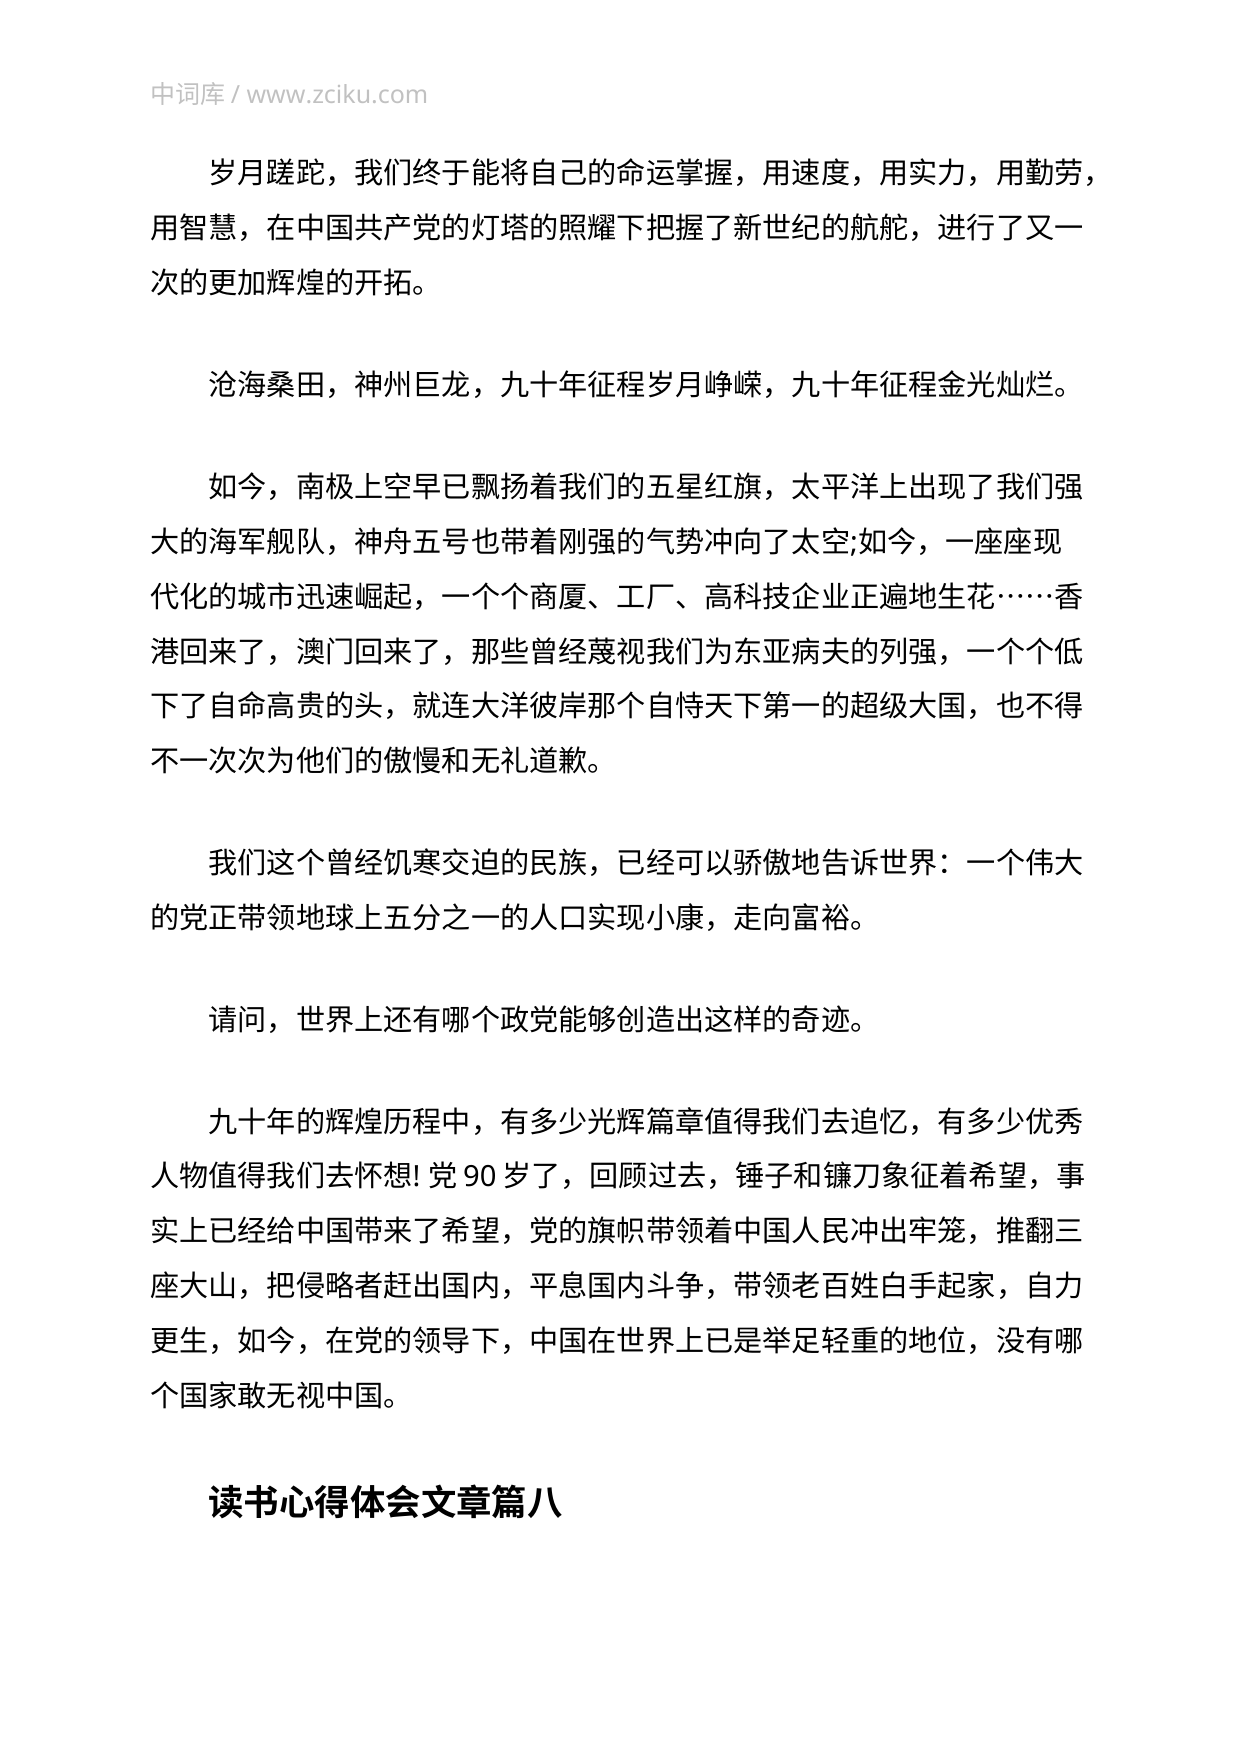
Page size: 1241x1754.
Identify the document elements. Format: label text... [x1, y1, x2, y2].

text 我们这个曾经饥寒交迫的民族，已经可以骄傲地告诉世界：一个伟大的党正带领地球上五分之一的人口实现小康，走向富裕。 [150, 840, 1090, 937]
text 九十年的辉煌历程中，有多少光辉篇章值得我们去追忆，有多少优秀人物值得我们去怀想! 党90岁了，回顾过去，锤子和镰刀象征着希望，事实上已经给中国带来了希望，党的旗帜带领着中国人民冲出牢笼，推翻三座大山，把侵略者赶出国内，平息国内斗争，带领老百姓白手起家，自力更生，如今，在党的领导下，中国在世界上已是举足轻重的地位，没有哪个国家敢无视中国。 [150, 1098, 1090, 1415]
text 如今，南极上空早已飘扬着我们的五星红旗，太平洋上出现了我们强大的海军舰队，神舟五号也带着刚强的气势冲向了太空;如今，一座座现代化的城市迅速崛起，一个个商厦、工厂、高科技企业正遍地生花……香港回来了，澳门回来了，那些曾经蔑视我们为东亚病夫的列强，一个个低下了自命高贵的头，就连大洋彼岸那个自恃天下第一的超级大国，也不得不一次次为他们的傲慢和无礼道歉。 [150, 463, 1090, 780]
text 读书心得体会文章篇八 [150, 1474, 1090, 1526]
text 沧海桑田，神州巨龙，九十年征程岁月峥嵘，九十年征程金光灿烂。 [150, 362, 1090, 404]
text 岁月蹉跎，我们终于能将自己的命运掌握，用速度，用实力，用勤劳，用智慧，在中国共产党的灯塔的照耀下把握了新世纪的航舵，进行了又一次的更加辉煌的开拓。 [150, 150, 1090, 302]
text 请问，世界上还有哪个政党能够创造出这样的奇迹。 [150, 996, 1090, 1039]
